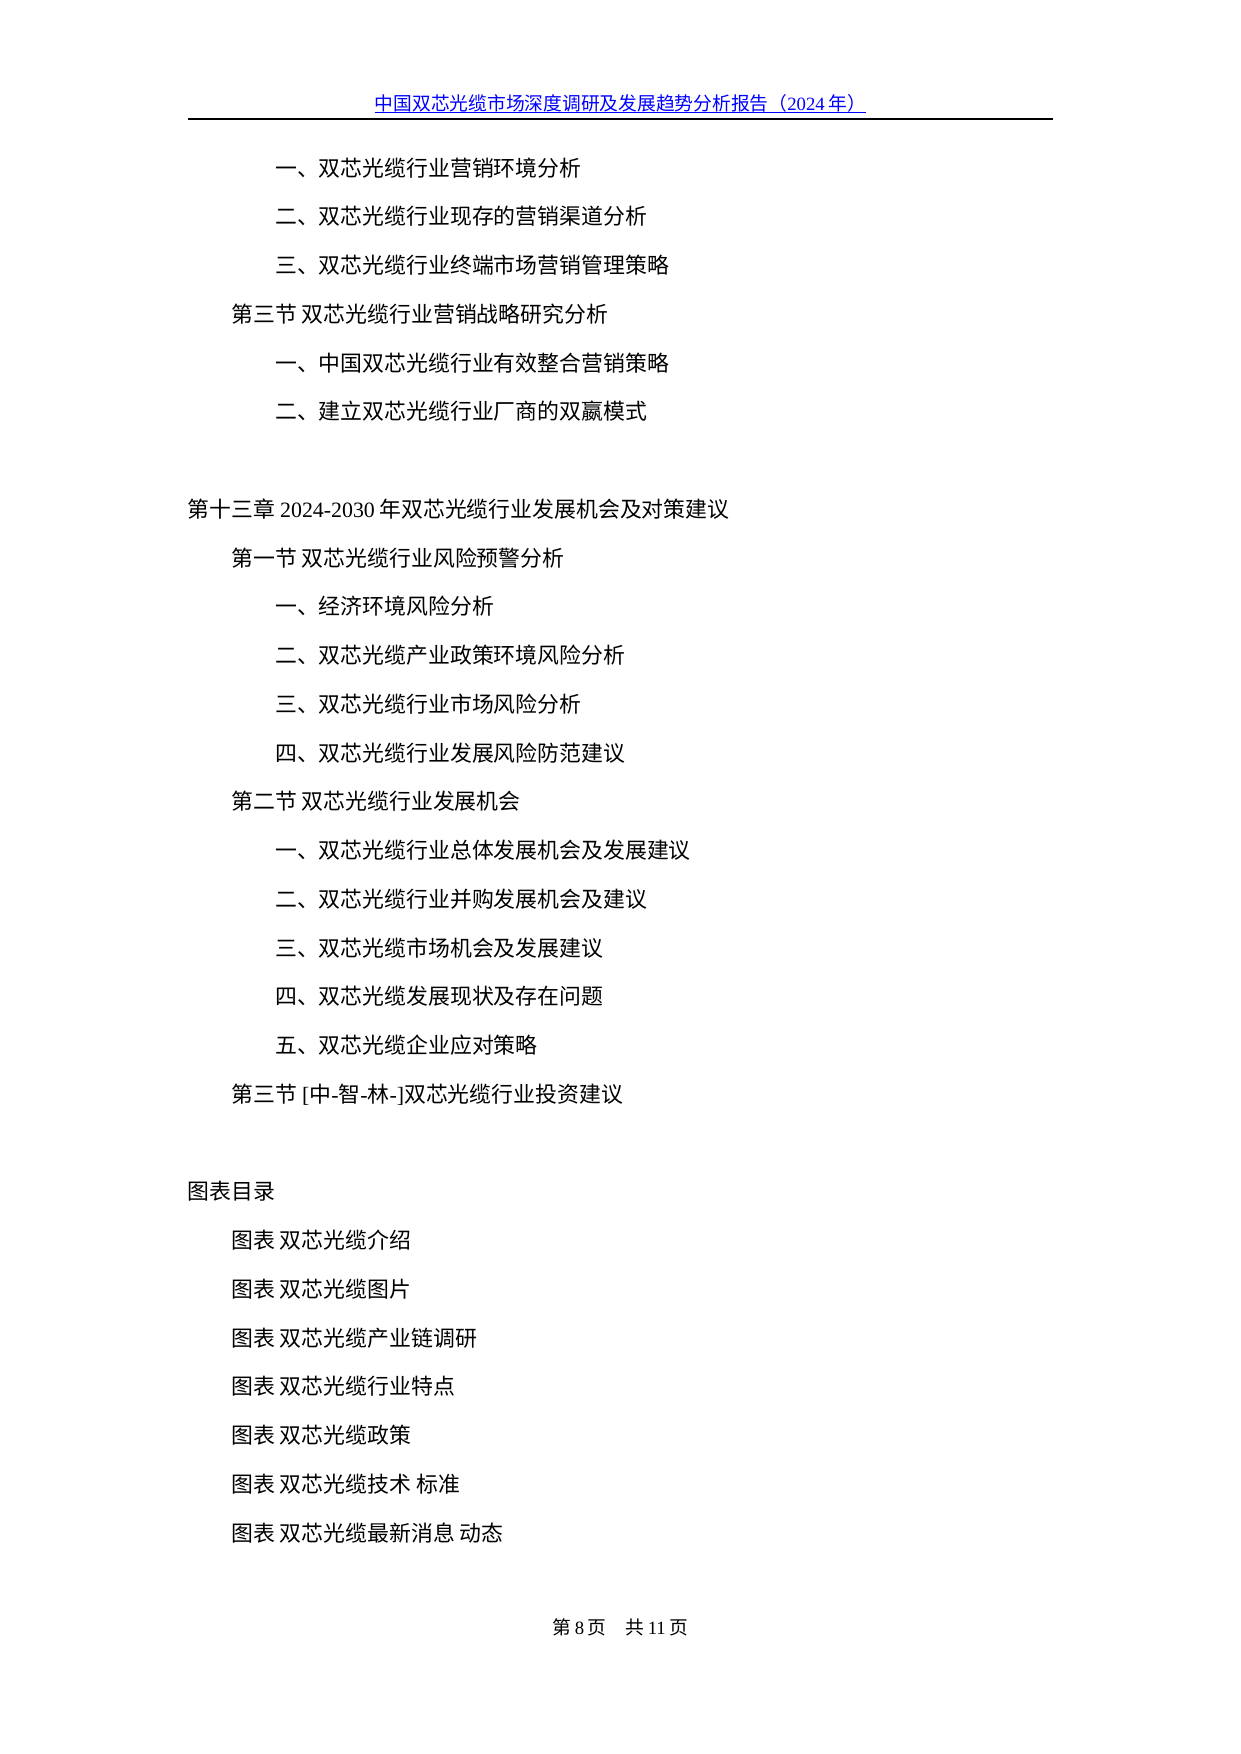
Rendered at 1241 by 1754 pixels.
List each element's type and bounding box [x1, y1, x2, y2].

text [187, 150, 1053, 1548]
